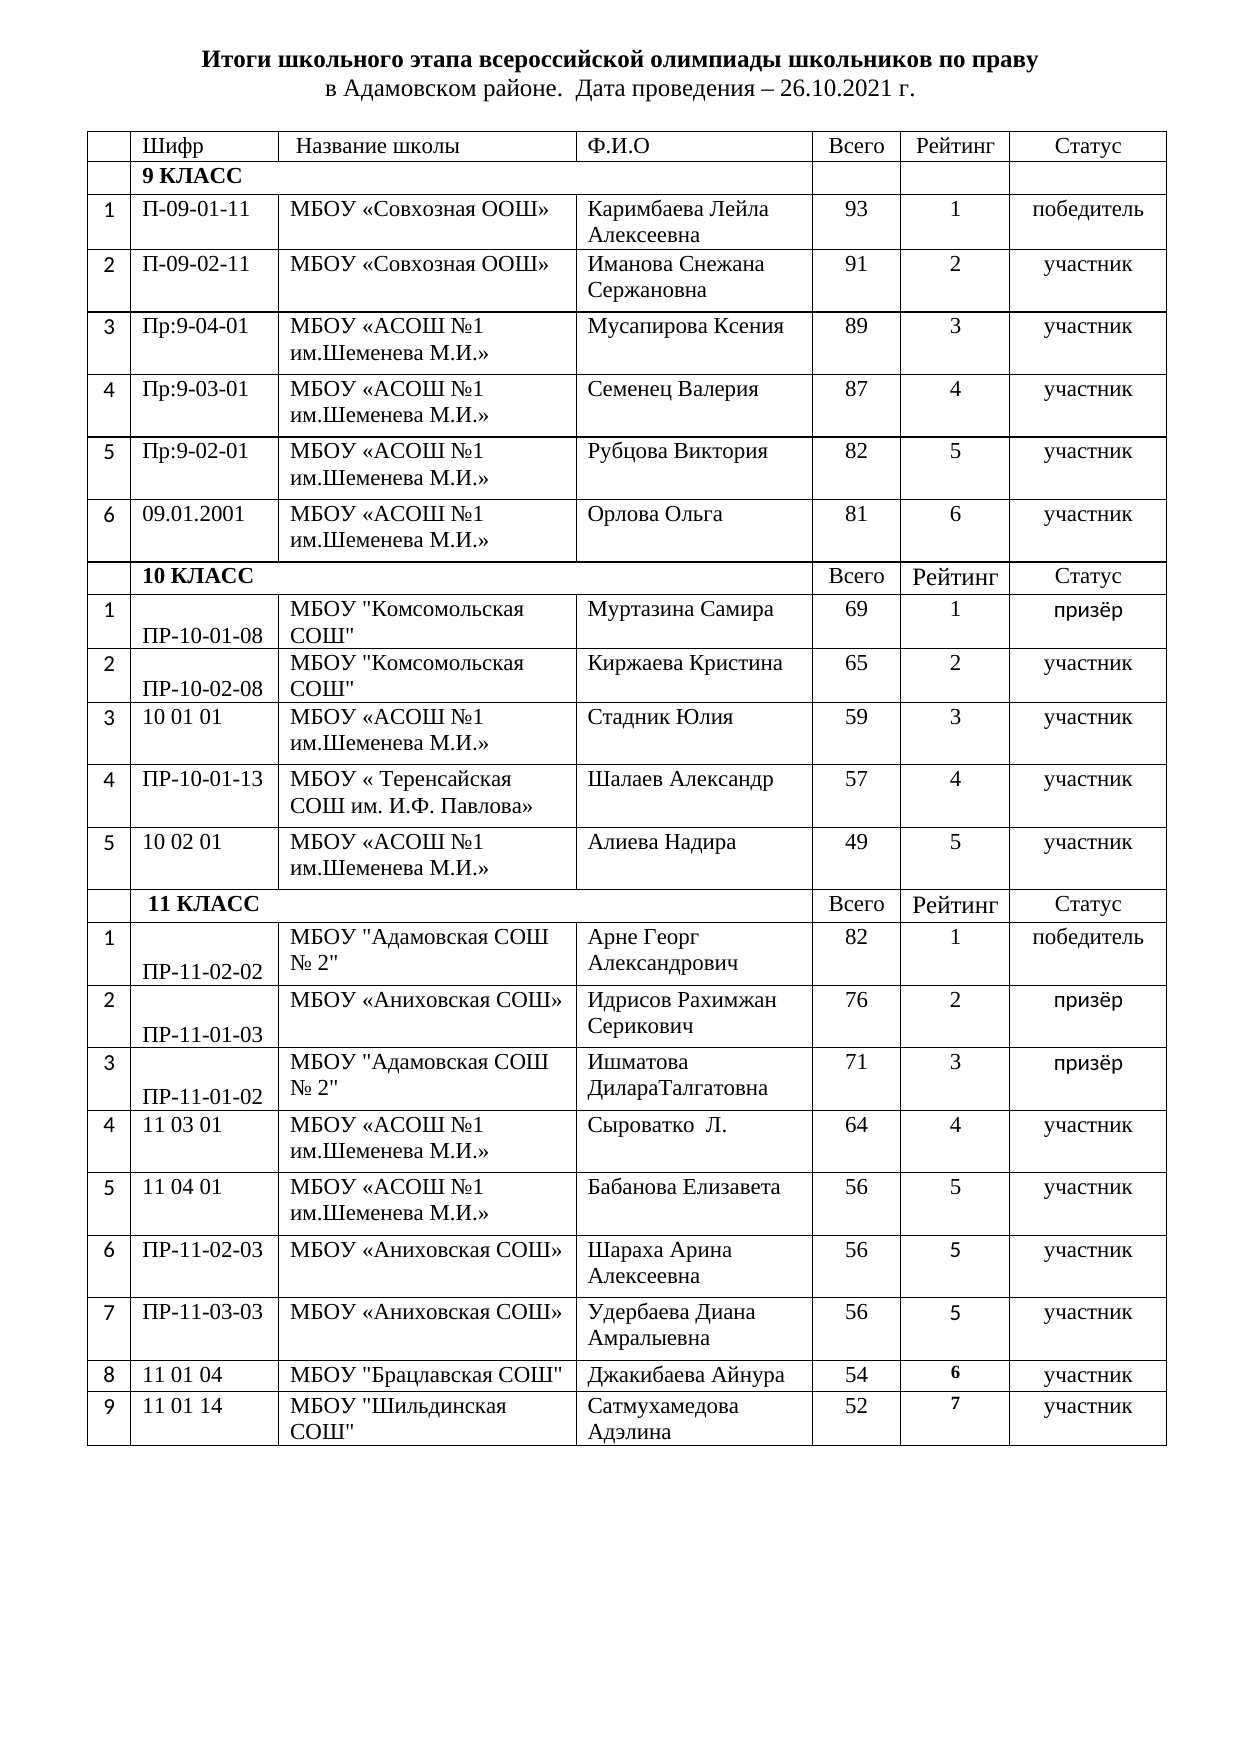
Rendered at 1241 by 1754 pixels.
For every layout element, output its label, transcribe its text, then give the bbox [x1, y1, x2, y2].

table_cell 1 [88, 195, 130, 249]
table_cell Статус [1010, 563, 1166, 594]
table_cell [901, 162, 1009, 194]
table_cell 2 [901, 649, 1009, 702]
table_cell участник [1010, 375, 1166, 436]
table_cell МБОУ "Шильдинская СОШ" [279, 1392, 576, 1444]
table_cell Киржаева Кристина [577, 649, 812, 702]
table_cell 76 [813, 986, 900, 1047]
table_cell ПР-11-03-03 [131, 1298, 278, 1359]
table_cell МБОУ «Совхозная ООШ» [279, 195, 576, 249]
table_cell П-09-02-11 [131, 250, 278, 311]
table_header [88, 132, 130, 161]
table_cell участник [1010, 1361, 1166, 1391]
table_cell Бабанова Елизавета [577, 1173, 812, 1234]
table_cell Алиева Надира [577, 828, 812, 889]
table_cell Всего [813, 890, 900, 922]
table_cell участник [1010, 1392, 1166, 1444]
table_cell участник [1010, 649, 1166, 702]
table_cell 3 [901, 1048, 1009, 1109]
table_cell 5 [901, 438, 1009, 499]
table_cell 5 [901, 1236, 1009, 1297]
table_header Шифр [131, 132, 278, 161]
table_cell 65 [813, 649, 900, 702]
table_cell ПР-10-01-13 [131, 765, 278, 827]
table_cell 57 [813, 765, 900, 827]
text Итоги школьного этапа всероссийской олимпиады школьников по праву [89, 44, 1152, 73]
table_cell 5 [901, 828, 1009, 889]
table_cell 82 [813, 923, 900, 984]
table_cell Рейтинг [901, 890, 1009, 922]
table_cell 1 [901, 923, 1009, 984]
table_cell участник [1010, 765, 1166, 827]
table_cell 7 [88, 1298, 130, 1359]
table_cell 1 [88, 923, 130, 984]
table_cell 10 КЛАСС [131, 563, 812, 594]
table_cell Пр:9-03-01 [131, 375, 278, 436]
table_cell Шалаев Александр [577, 765, 812, 827]
text в Адамовском районе. Дата проведения – 26.10.2021 г. [89, 73, 1152, 102]
table_cell МБОУ «Аниховская СОШ» [279, 1236, 576, 1297]
table_cell участник [1010, 703, 1166, 764]
table_cell 3 [901, 313, 1009, 374]
table_cell Стадник Юлия [577, 703, 812, 764]
table_cell ПР-11-01-02 [131, 1048, 278, 1109]
table_cell победитель [1010, 923, 1166, 984]
table_cell 4 [88, 765, 130, 827]
table_cell П-09-01-11 [131, 195, 278, 249]
table_cell участник [1010, 1111, 1166, 1172]
table_cell Джакибаева Айнура [577, 1361, 812, 1391]
table_cell победитель [1010, 195, 1166, 249]
table_cell 91 [813, 250, 900, 311]
table_cell Удербаева Диана Амралыевна [577, 1298, 812, 1359]
table_cell [88, 563, 130, 594]
table_cell МБОУ «АСОШ №1 им.Шеменева М.И.» [279, 828, 576, 889]
table_cell 5 [88, 828, 130, 889]
table_cell 71 [813, 1048, 900, 1109]
table_cell 4 [88, 375, 130, 436]
table_cell МБОУ «АСОШ №1 им.Шеменева М.И.» [279, 438, 576, 499]
table_cell Идрисов Рахимжан Серикович [577, 986, 812, 1047]
table_cell Пр:9-04-01 [131, 313, 278, 374]
table_cell МБОУ «Совхозная ООШ» [279, 250, 576, 311]
table_cell 56 [813, 1173, 900, 1234]
table_cell Рубцова Виктория [577, 438, 812, 499]
table_cell МБОУ "Адамовская СОШ № 2" [279, 923, 576, 984]
table_header Ф.И.О [577, 132, 812, 161]
table_cell МБОУ "Брацлавская СОШ" [279, 1361, 576, 1391]
table_cell МБОУ «АСОШ №1 им.Шеменева М.И.» [279, 703, 576, 764]
table_cell 1 [88, 595, 130, 648]
table_cell участник [1010, 438, 1166, 499]
table_cell Мусапирова Ксения [577, 313, 812, 374]
table_cell 59 [813, 703, 900, 764]
table_cell 6 [901, 1361, 1009, 1391]
table_cell 8 [88, 1361, 130, 1391]
table_cell 11 КЛАСС [131, 890, 812, 922]
table_cell [813, 162, 900, 194]
table_cell 5 [901, 1298, 1009, 1359]
table_cell участник [1010, 250, 1166, 311]
table_cell участник [1010, 500, 1166, 561]
table_header Всего [813, 132, 900, 161]
table_cell Сыроватко Л. [577, 1111, 812, 1172]
table_cell 4 [901, 1111, 1009, 1172]
table_cell Иманова Снежана Сержановна [577, 250, 812, 311]
table_cell 69 [813, 595, 900, 648]
table_cell 2 [901, 250, 1009, 311]
table_cell 89 [813, 313, 900, 374]
table_cell Муртазина Самира [577, 595, 812, 648]
table_cell 2 [901, 986, 1009, 1047]
table_cell МБОУ «Аниховская СОШ» [279, 986, 576, 1047]
table_cell МБОУ «АСОШ №1 им.Шеменева М.И.» [279, 1111, 576, 1172]
table_cell МБОУ "Комсомольская СОШ" [279, 649, 576, 702]
table_cell 54 [813, 1361, 900, 1391]
table_cell 9 [88, 1392, 130, 1444]
table_cell призёр [1010, 1048, 1166, 1109]
table_cell 11 03 01 [131, 1111, 278, 1172]
table_cell 09.01.2001 [131, 500, 278, 561]
table_cell Арне Георг Александрович [577, 923, 812, 984]
table_cell 2 [88, 649, 130, 702]
table_cell призёр [1010, 986, 1166, 1047]
table_cell 5 [901, 1173, 1009, 1234]
table_cell участник [1010, 1298, 1166, 1359]
table_cell ПР-11-02-02 [131, 923, 278, 984]
table_cell 82 [813, 438, 900, 499]
table_cell участник [1010, 1173, 1166, 1234]
table_cell 52 [813, 1392, 900, 1444]
table_cell 11 04 01 [131, 1173, 278, 1234]
table_cell Семенец Валерия [577, 375, 812, 436]
table_cell 6 [901, 500, 1009, 561]
table_cell [88, 890, 130, 922]
table_cell Шараха Арина Алексеевна [577, 1236, 812, 1297]
table_cell Рейтинг [901, 563, 1009, 594]
table_cell 6 [88, 1236, 130, 1297]
table_cell ПР-11-01-03 [131, 986, 278, 1047]
table_cell 5 [88, 438, 130, 499]
table_cell 3 [901, 703, 1009, 764]
table_cell МБОУ "Адамовская СОШ № 2" [279, 1048, 576, 1109]
table_cell участник [1010, 313, 1166, 374]
table_cell 1 [901, 595, 1009, 648]
table_cell 2 [88, 986, 130, 1047]
table_cell Статус [1010, 890, 1166, 922]
table_cell 1 [901, 195, 1009, 249]
table_cell МБОУ «Аниховская СОШ» [279, 1298, 576, 1359]
table_cell Каримбаева Лейла Алексеевна [577, 195, 812, 249]
table_cell 3 [88, 703, 130, 764]
table_cell 10 02 01 [131, 828, 278, 889]
table_cell [88, 162, 130, 194]
table_header Статус [1010, 132, 1166, 161]
table_cell 3 [88, 1048, 130, 1109]
table_cell участник [1010, 1236, 1166, 1297]
table_cell участник [1010, 828, 1166, 889]
table_cell Сатмухамедова Адэлина [577, 1392, 812, 1444]
table_cell Всего [813, 563, 900, 594]
table_cell Пр:9-02-01 [131, 438, 278, 499]
table_cell 3 [88, 313, 130, 374]
table_cell 7 [901, 1392, 1009, 1444]
table_cell 6 [88, 500, 130, 561]
table_cell МБОУ «АСОШ №1 им.Шеменева М.И.» [279, 313, 576, 374]
table_cell 64 [813, 1111, 900, 1172]
table_cell МБОУ « Теренсайская СОШ им. И.Ф. Павлова» [279, 765, 576, 827]
table_cell 49 [813, 828, 900, 889]
table_cell МБОУ «АСОШ №1 им.Шеменева М.И.» [279, 375, 576, 436]
table_cell 56 [813, 1298, 900, 1359]
table_cell МБОУ "Комсомольская СОШ" [279, 595, 576, 648]
table_cell 87 [813, 375, 900, 436]
table_header Рейтинг [901, 132, 1009, 161]
table_cell 56 [813, 1236, 900, 1297]
table_cell 4 [901, 375, 1009, 436]
table_cell Орлова Ольга [577, 500, 812, 561]
table_cell 9 КЛАСС [131, 162, 812, 194]
table_cell [1010, 162, 1166, 194]
table_cell ПР-10-02-08 [131, 649, 278, 702]
table_cell Ишматова ДилараТалгатовна [577, 1048, 812, 1109]
table_cell 4 [88, 1111, 130, 1172]
table_cell 11 01 04 [131, 1361, 278, 1391]
table_cell 5 [88, 1173, 130, 1234]
table_cell 10 01 01 [131, 703, 278, 764]
table_header Название школы [279, 132, 576, 161]
table_cell ПР-10-01-08 [131, 595, 278, 648]
table_cell 4 [901, 765, 1009, 827]
table_cell ПР-11-02-03 [131, 1236, 278, 1297]
table_cell 81 [813, 500, 900, 561]
table_cell призёр [1010, 595, 1166, 648]
table_cell 93 [813, 195, 900, 249]
table_cell МБОУ «АСОШ №1 им.Шеменева М.И.» [279, 1173, 576, 1234]
table_cell 11 01 14 [131, 1392, 278, 1444]
table_cell 2 [88, 250, 130, 311]
table_cell МБОУ «АСОШ №1 им.Шеменева М.И.» [279, 500, 576, 561]
